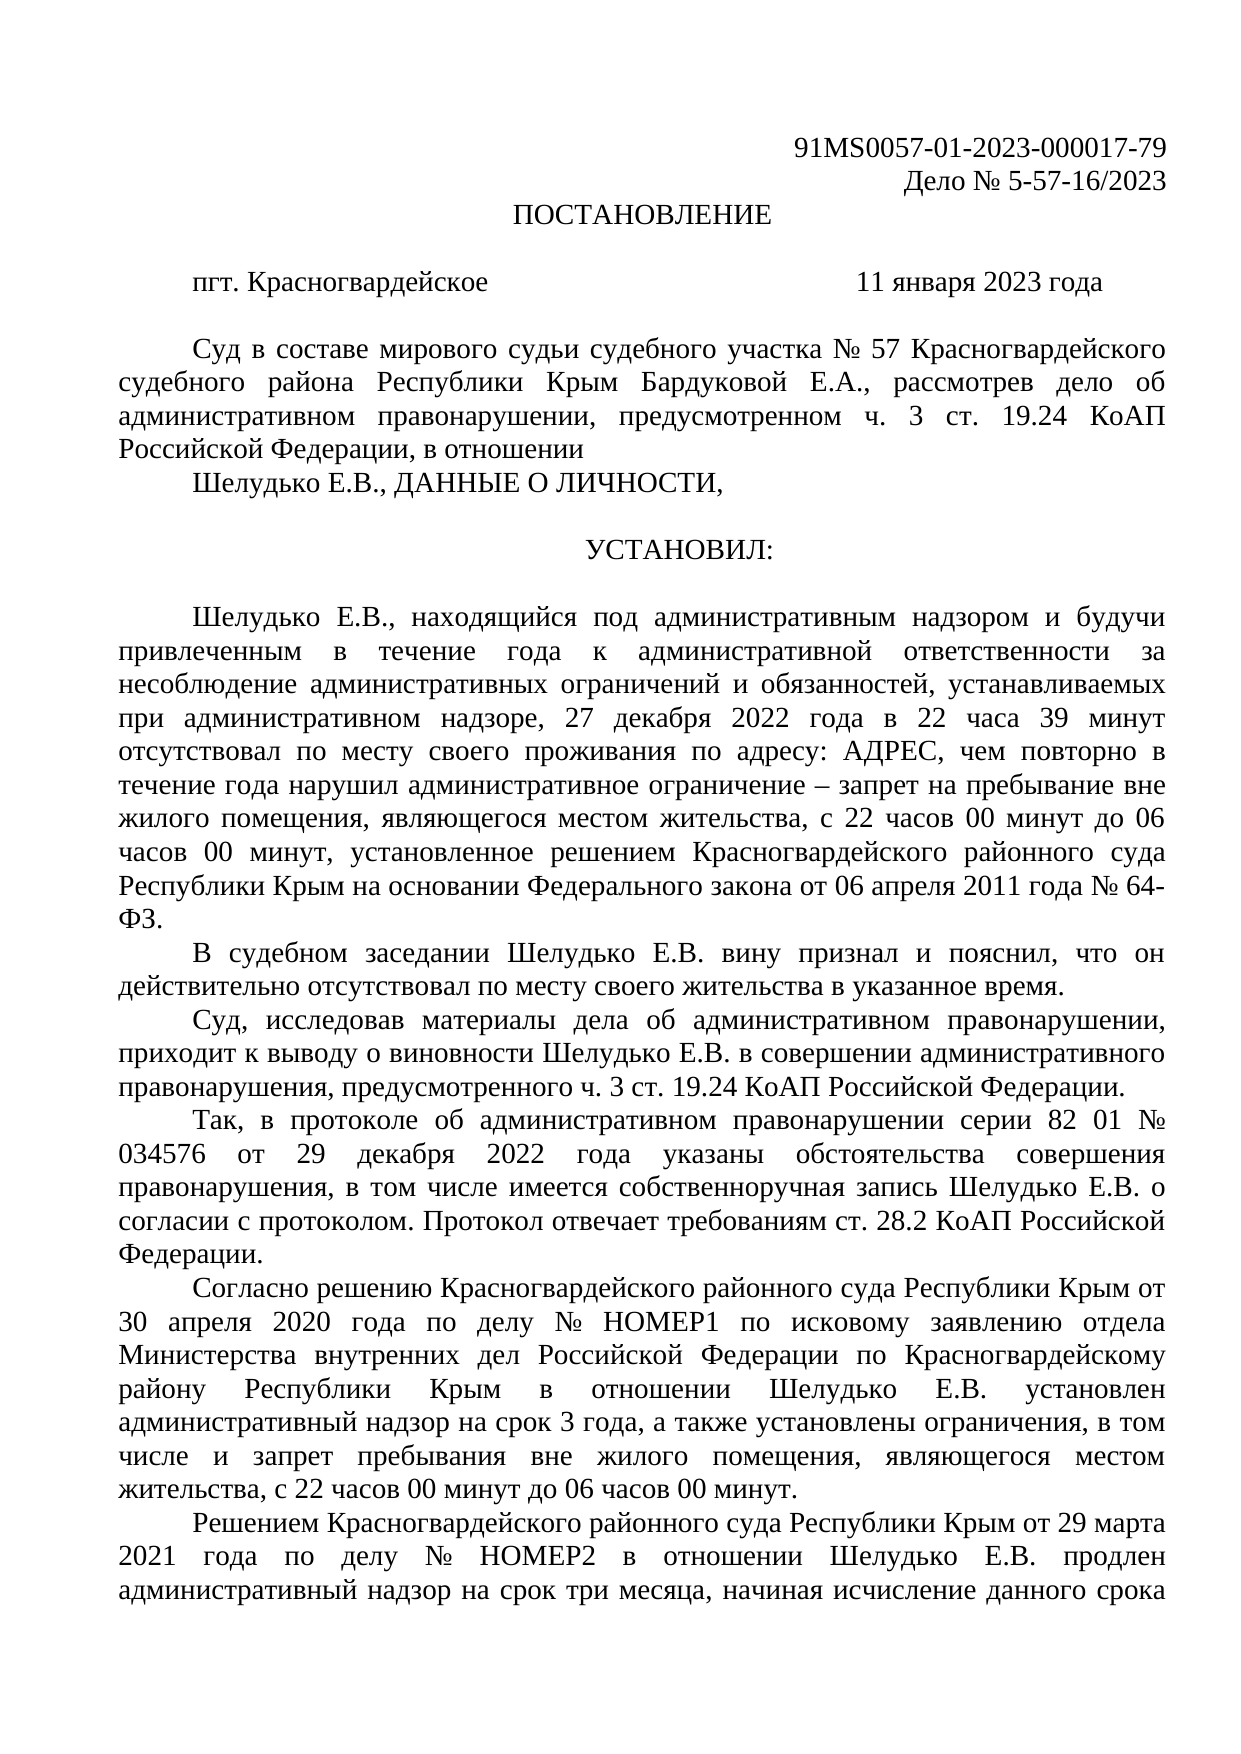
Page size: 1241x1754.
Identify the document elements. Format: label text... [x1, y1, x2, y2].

text В судебном заседании Шелудько Е.В. вину признал и пояснил, что он действительно отсутствовал по месту своего жительства в указанное время. [118, 935, 1167, 1002]
text Суд, исследовав материалы дела об административном правонарушении, приходит к выводу о виновности Шелудько Е.В. в совершении административного правонарушения, предусмотренного ч. 3 ст. 19.24 КоАП Российской Федерации. [118, 1002, 1167, 1102]
text Шелудько Е.В., ДАННЫЕ О ЛИЧНОСТИ, [118, 465, 1167, 499]
text Суд в составе мирового судьи судебного участка № 57 Красногвардейского судебного района Республики Крым Бардуковой Е.А., рассмотрев дело об административном правонарушении, предусмотренном ч. 3 ст. 19.24 КоАП Российской Федерации, в отношении [118, 331, 1167, 465]
text Шелудько Е.В., находящийся под административным надзором и будучи привлеченным в течение года к административной ответственности за несоблюдение административных ограничений и обязанностей, устанавливаемых при административном надзоре, 27 декабря 2022 года в 22 часа 39 минут отсутствовал по месту своего проживания по адресу: АДРЕС, чем повторно в течение года нарушил административное ограничение – запрет на пребывание вне жилого помещения, являющегося местом жительства, с 22 часов 00 минут до 06 часов 00 минут, установленное решением Красногвардейского районного суда Республики Крым на основании Федерального закона от 06 апреля 2011 года № 64-ФЗ. [118, 599, 1167, 935]
text Так, в протоколе об административном правонарушении серии 82 01 № 034576 от 29 декабря 2022 года указаны обстоятельства совершения правонарушения, в том числе имеется собственноручная запись Шелудько Е.В. о согласии с протоколом. Протокол отвечает требованиям ст. 28.2 КоАП Российской Федерации. [118, 1102, 1167, 1270]
text 91MS0057-01-2023-000017-79 [118, 130, 1167, 163]
text УСТАНОВИЛ: [118, 532, 1167, 566]
text ПОСТАНОВЛЕНИЕ [118, 197, 1167, 230]
text Согласно решению Красногвардейского районного суда Республики Крым от 30 апреля 2020 года по делу № НОМЕР1 по исковому заявлению отдела Министерства внутренних дел Российской Федерации по Красногвардейскому району Республики Крым в отношении Шелудько Е.В. установлен административный надзор на срок 3 года, а также установлены ограничения, в том числе и запрет пребывания вне жилого помещения, являющегося местом жительства, с 22 часов 00 минут до 06 часов 00 минут. [118, 1270, 1167, 1505]
text Дело № 5-57-16/2023 [118, 163, 1167, 197]
text пгт. Красногвардейское 11 января 2023 года [118, 264, 1167, 297]
